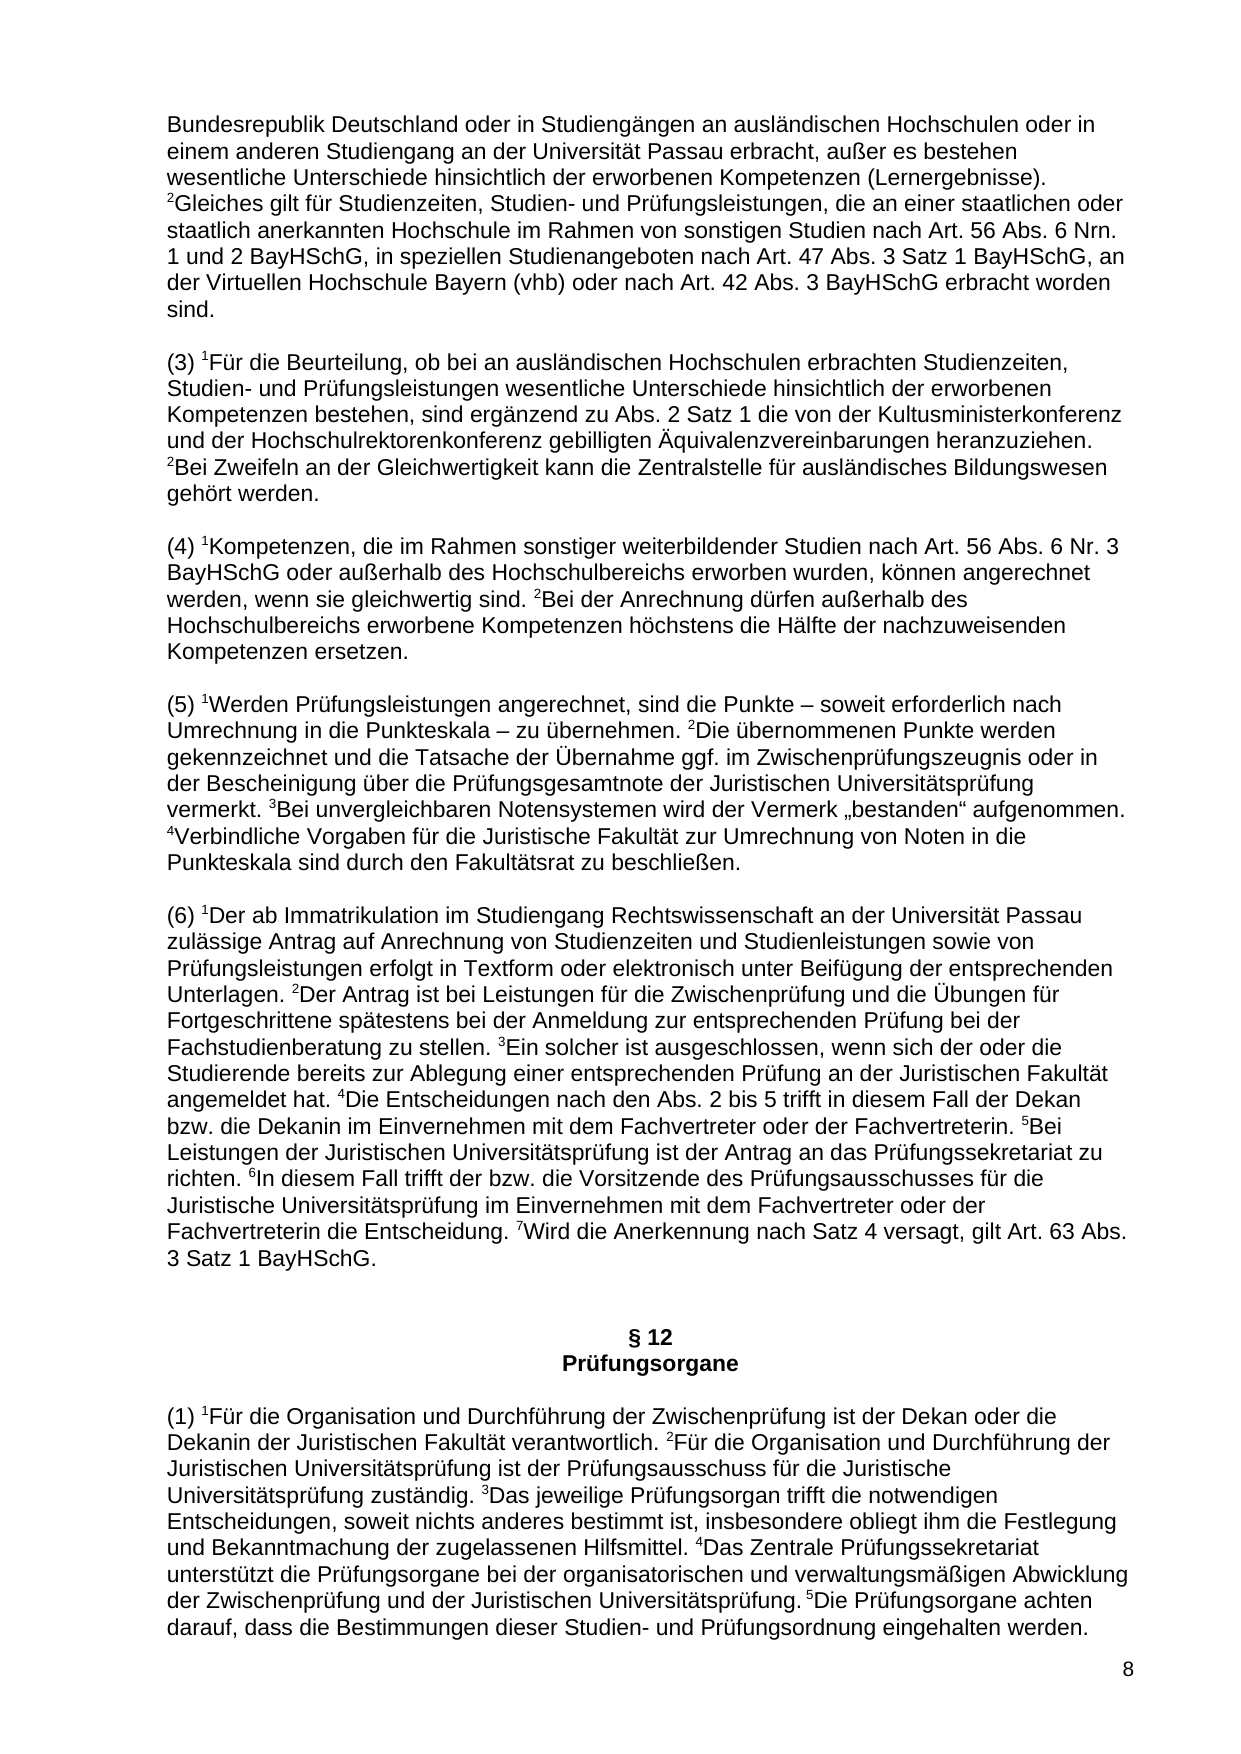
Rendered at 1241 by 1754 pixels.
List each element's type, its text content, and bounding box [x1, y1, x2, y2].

text (3) 1Für die Beurteilung, ob bei an ausländischen Hochschulen erbrachten Studienzeiten, Studien- und Prüfungsleistungen wesentliche Unterschiede hinsichtlich der erworbenen Kompetenzen bestehen, sind ergänzend zu Abs. 2 Satz 1 die von der Kultusministerkonferenz und der Hochschulrektorenkonferenz gebilligten Äquivalenzvereinbarungen heranzuziehen. 2Bei Zweifeln an der Gleichwertigkeit kann die Zentralstelle für ausländisches Bildungswesen gehört werden. [167, 348, 1134, 507]
text Prüfungsorgane [167, 1350, 1134, 1376]
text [167, 111, 1134, 322]
text (4) 1Kompetenzen, die im Rahmen sonstiger weiterbildender Studien nach Art. 56 Abs. 6 Nr. 3 BayHSchG oder außerhalb des Hochschulbereichs erworben wurden, können angerechnet werden, wenn sie gleichwertig sind. 2Bei der Anrechnung dürfen außerhalb des Hochschulbereichs erworbene Kompetenzen höchstens die Hälfte der nachzuweisenden Kompetenzen ersetzen. [167, 533, 1134, 665]
text § 12 [167, 1323, 1134, 1350]
text (6) 1Der ab Immatrikulation im Studiengang Rechtswissenschaft an der Universität Passau zulässige Antrag auf Anrechnung von Studienzeiten und Studienleistungen sowie von Prüfungsleistungen erfolgt in Textform oder elektronisch unter Beifügung der entsprechenden Unterlagen. 2Der Antrag ist bei Leistungen für die Zwischenprüfung und die Übungen für Fortgeschrittene spätestens bei der Anmeldung zur entsprechenden Prüfung bei der Fachstudienberatung zu stellen. 3Ein solcher ist ausgeschlossen, wenn sich der oder die Studierende bereits zur Ablegung einer entsprechenden Prüfung an der Juristischen Fakultät angemeldet hat. 4Die Entscheidungen nach den Abs. 2 bis 5 trifft in diesem Fall der Dekan bzw. die Dekanin im Einvernehmen mit dem Fachvertreter oder der Fachvertreterin. 5Bei Leistungen der Juristischen Universitätsprüfung ist der Antrag an das Prüfungssekretariat zu richten. 6In diesem Fall trifft der bzw. die Vorsitzende des Prüfungsausschusses für die Juristische Universitätsprüfung im Einvernehmen mit dem Fachvertreter oder der Fachvertreterin die Entscheidung. 7Wird die Anerkennung nach Satz 4 versagt, gilt Art. 63 Abs. 3 Satz 1 BayHSchG. [167, 902, 1134, 1271]
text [167, 1403, 1134, 1640]
text (5) 1Werden Prüfungsleistungen angerechnet, sind die Punkte – soweit erforderlich nach Umrechnung in die Punkteskala – zu übernehmen. 2Die übernommenen Punkte werden gekennzeichnet und die Tatsache der Übernahme ggf. im Zwischenprüfungszeugnis oder in der Bescheinigung über die Prüfungsgesamtnote der Juristischen Universitätsprüfung vermerkt. 3Bei unvergleichbaren Notensystemen wird der Vermerk „bestanden“ aufgenommen. 4Verbindliche Vorgaben für die Juristische Fakultät zur Umrechnung von Noten in die Punkteskala sind durch den Fakultätsrat zu beschließen. [167, 691, 1134, 876]
